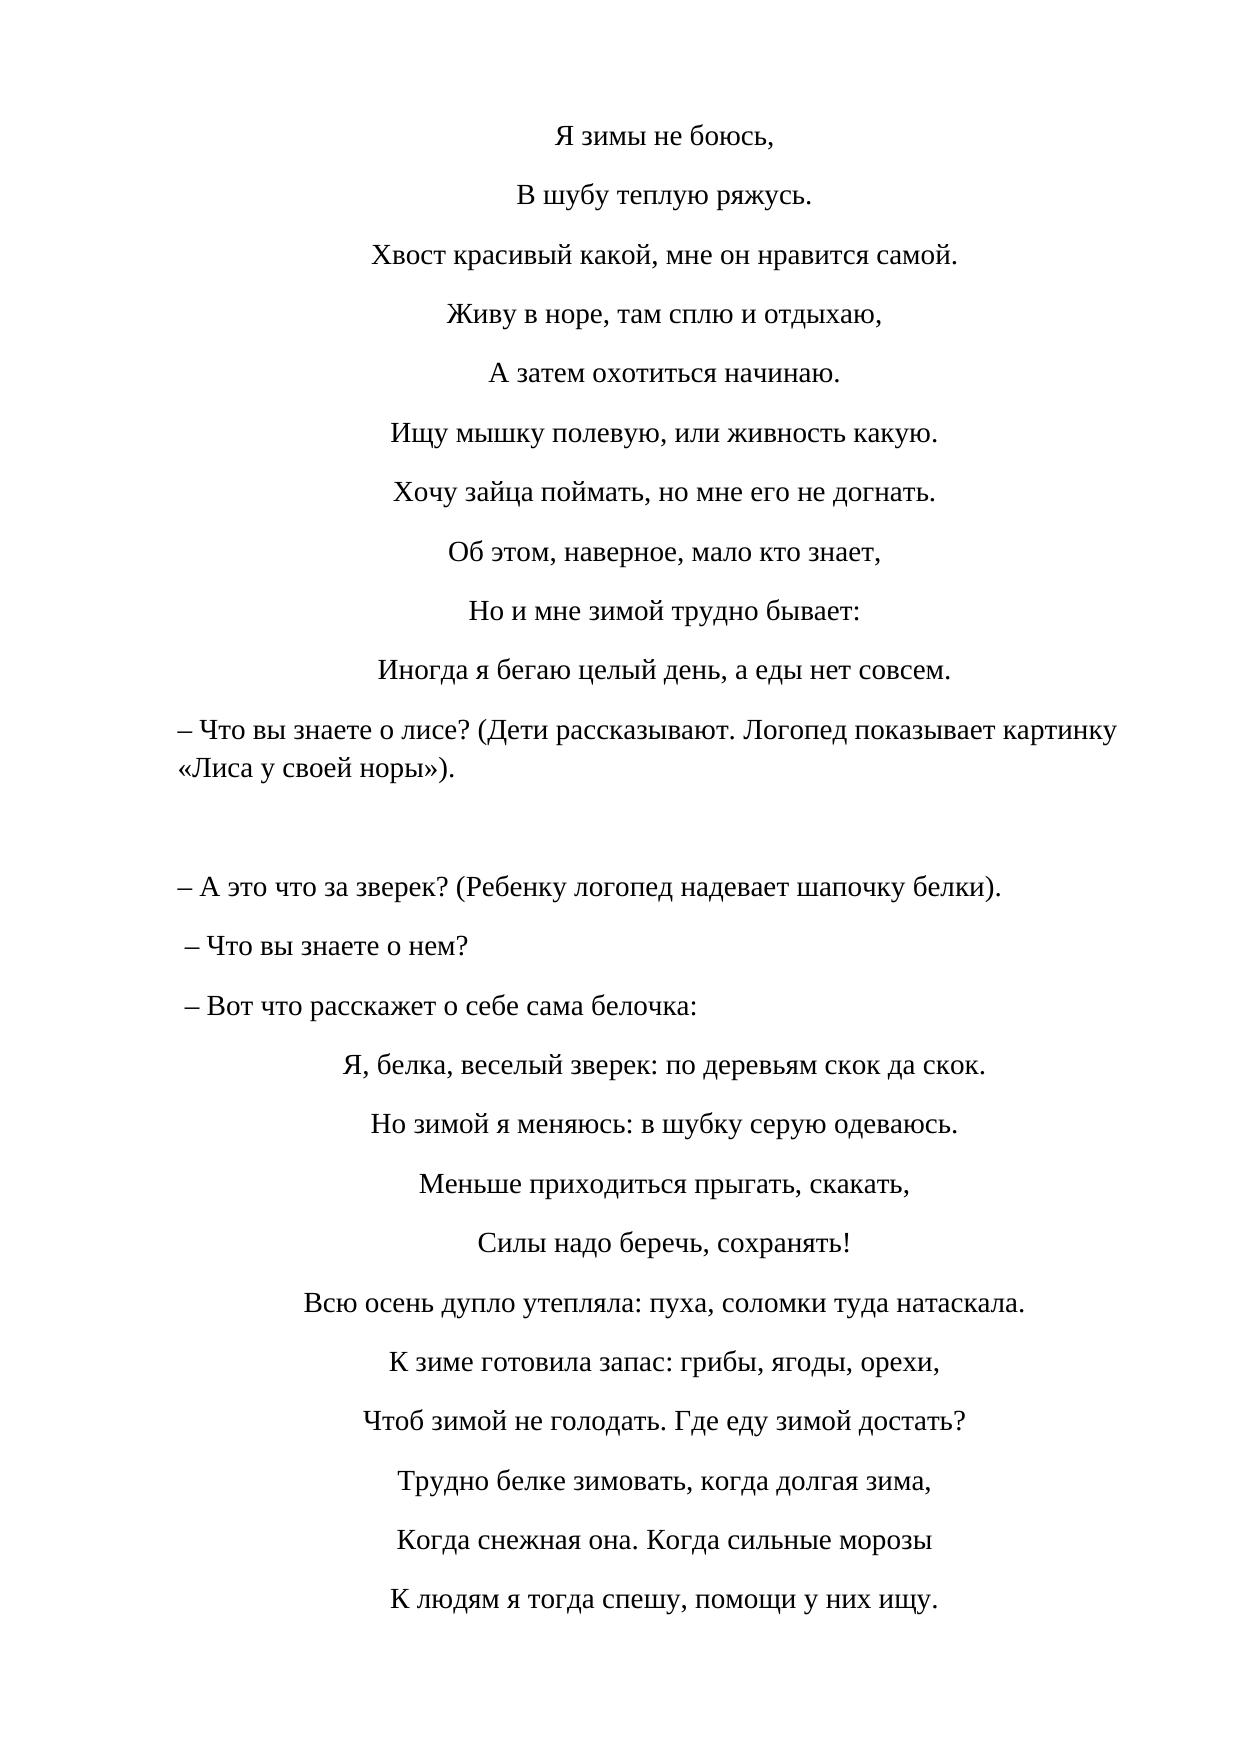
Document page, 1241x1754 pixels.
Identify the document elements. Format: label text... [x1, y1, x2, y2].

text Иногда я бегаю целый день, а еды нет совсем. [177, 652, 1152, 686]
text Всю осень дупло утепляла: пуха, соломки туда натаскала. [177, 1285, 1152, 1318]
text – А это что за зверек? (Ребенку логопед надевает шапочку белки). [177, 869, 1152, 903]
text А затем охотиться начинаю. [177, 356, 1152, 389]
text Живу в норе, там сплю и отдыхаю, [177, 296, 1152, 330]
text – Что вы знаете о нем? [177, 928, 1152, 962]
text Когда снежная она. Когда сильные морозы [177, 1522, 1152, 1556]
text – Вот что расскажет о себе сама белочка: [177, 988, 1152, 1021]
text Об этом, наверное, мало кто знает, [177, 534, 1152, 567]
text Хочу зайца поймать, но мне его не догнать. [177, 474, 1152, 508]
text Я зимы не боюсь, [177, 118, 1152, 152]
text Ищу мышку полевую, или живность какую. [177, 415, 1152, 448]
text Я, белка, веселый зверек: по деревьям скок да скок. [177, 1047, 1152, 1081]
text Но и мне зимой трудно бывает: [177, 593, 1152, 627]
text К зиме готовила запас: грибы, ягоды, орехи, [177, 1344, 1152, 1378]
text Силы надо беречь, сохранять! [177, 1225, 1152, 1259]
text Но зимой я меняюсь: в шубку серую одеваюсь. [177, 1107, 1152, 1140]
text Чтоб зимой не голодать. Где еду зимой достать? [177, 1403, 1152, 1437]
text Меньше приходиться прыгать, скакать, [177, 1166, 1152, 1199]
text К людям я тогда спешу, помощи у них ищу. [177, 1582, 1152, 1615]
text В шубу теплую ряжусь. [177, 177, 1152, 211]
text Трудно белке зимовать, когда долгая зима, [177, 1463, 1152, 1496]
text Хвост красивый какой, мне он нравится самой. [177, 237, 1152, 270]
text – Что вы знаете о лисе? (Дети рассказывают. Логопед показывает картинку «Лиса у своей норы»). [177, 712, 1152, 784]
